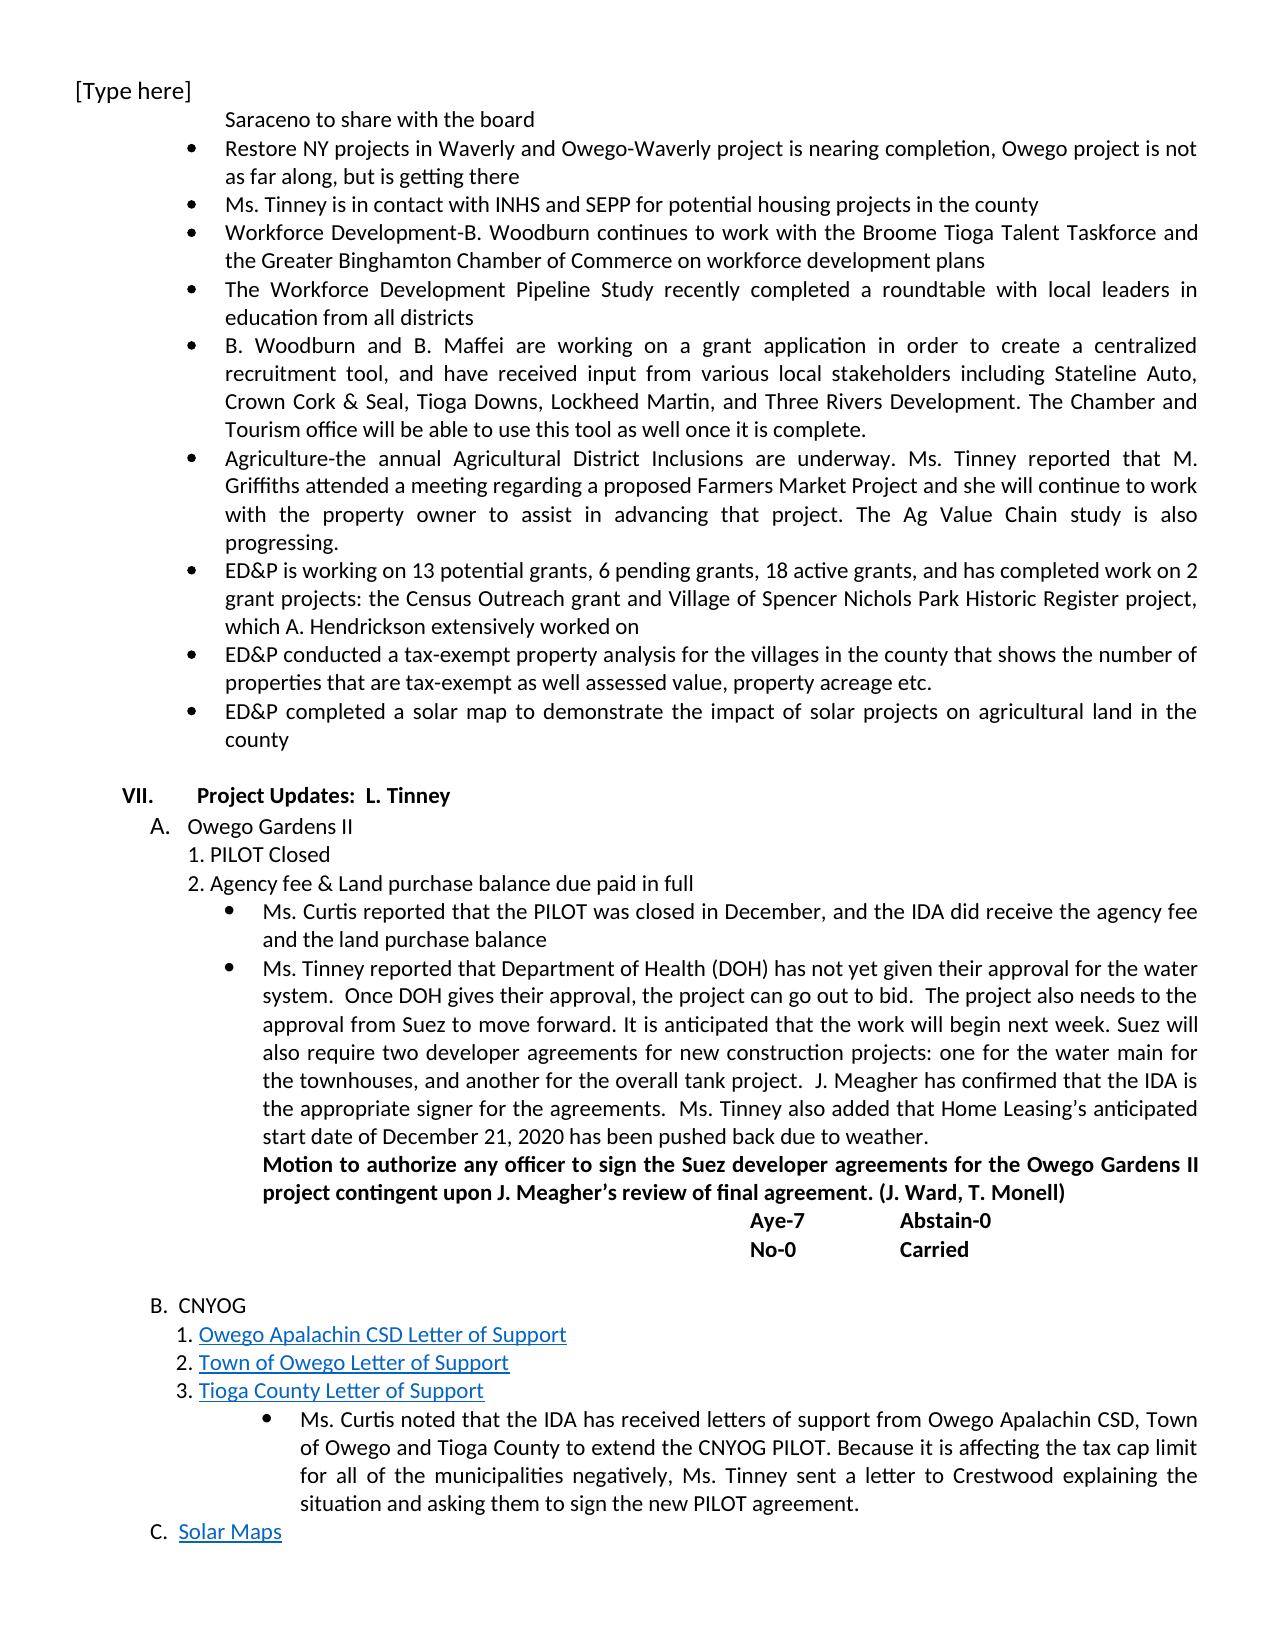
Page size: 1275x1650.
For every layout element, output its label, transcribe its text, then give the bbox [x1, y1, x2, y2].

list Ms. Curtis reported that the PILOT was closed in December, and the IDA did receive the agency fee and the land purchase balance [225, 897, 1200, 953]
text C. Solar Maps [75, 1517, 1200, 1545]
list Agriculture-the annual Agricultural District Inclusions are underway. Ms. Tinney reported that M. Griffiths attended a meeting regarding a proposed Farmers Market Project and she will continue to work with the property owner to assist in advancing that project. The Ag Value Chain study is also progressing. [187, 444, 1200, 556]
list Workforce Development-B. Woodburn continues to work with the Broome Tioga Talent Taskforce and the Greater Binghamton Chamber of Commerce on workforce development plans [187, 218, 1200, 274]
list Motion to authorize any officer to sign the Suez developer agreements for the Owego Gardens II project contingent upon J. Meagher’s review of final agreement. (J. Ward, T. Monell) [262, 1150, 1200, 1206]
list Owego Gardens II [150, 810, 1200, 840]
text 3. Tioga County Letter of Support [75, 1376, 1200, 1404]
list ED&P conducted a tax-exempt property analysis for the villages in the county that shows the number of properties that are tax-exempt as well assessed value, property acreage etc. [187, 640, 1200, 696]
list Project Updates: L. Tinney [122, 781, 1200, 809]
list 1. PILOT Closed [187, 841, 1200, 869]
list B. Woodburn and B. Maffei are working on a grant application in order to create a centralized recruitment tool, and have received input from various local stakeholders including Stateline Auto, Crown Cork & Seal, Tioga Downs, Lockheed Martin, and Three Rivers Development. The Chamber and Tourism office will be able to use this tool as well once it is complete. [187, 331, 1200, 443]
list Ms. Tinney is in contact with INHS and SEPP for potential housing projects in the county [187, 190, 1200, 218]
text 2. Town of Owego Letter of Support [75, 1348, 1200, 1376]
list The Workforce Development Pipeline Study recently completed a roundtable with local leaders in education from all districts [187, 275, 1200, 331]
list Restore NY projects in Waverly and Owego-Waverly project is nearing completion, Owego project is not as far along, but is getting there [187, 134, 1200, 190]
list Ms. Tinney reported that Department of Health (DOH) has not yet given their approval for the water system. Once DOH gives their approval, the project can go out to bid. The project also needs to the approval from Suez to move forward. It is anticipated that the work will begin next week. Suez will also require two developer agreements for new construction projects: one for the water main for the townhouses, and another for the overall tank project. J. Meagher has confirmed that the IDA is the appropriate signer for the agreements. Ms. Tinney also added that Home Leasing’s anticipated start date of December 21, 2020 has been pushed back due to weather. [225, 954, 1200, 1150]
text 1. Owego Apalachin CSD Letter of Support [75, 1320, 1200, 1348]
list Ms. Curtis noted that the IDA has received letters of support from Owego Apalachin CSD, Town of Owego and Tioga County to extend the CNYOG PILOT. Because it is affecting the tax cap limit for all of the municipalities negatively, Ms. Tinney sent a letter to Crestwood explaining the situation and asking them to sign the new PILOT agreement. [262, 1405, 1200, 1517]
list 2. Agency fee & Land purchase balance due paid in full [187, 869, 1200, 897]
text B. CNYOG [75, 1291, 1200, 1319]
list No-0 Carried [262, 1235, 1200, 1263]
list Aye-7 Abstain-0 [262, 1206, 1200, 1234]
list ED&P is working on 13 potential grants, 6 pending grants, 18 active grants, and has completed work on 2 grant projects: the Census Outreach grant and Village of Spencer Nichols Park Historic Register project, which A. Hendrickson extensively worked on [187, 556, 1200, 640]
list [187, 106, 1200, 133]
list ED&P completed a solar map to demonstrate the impact of solar projects on agricultural land in the county [187, 697, 1200, 753]
